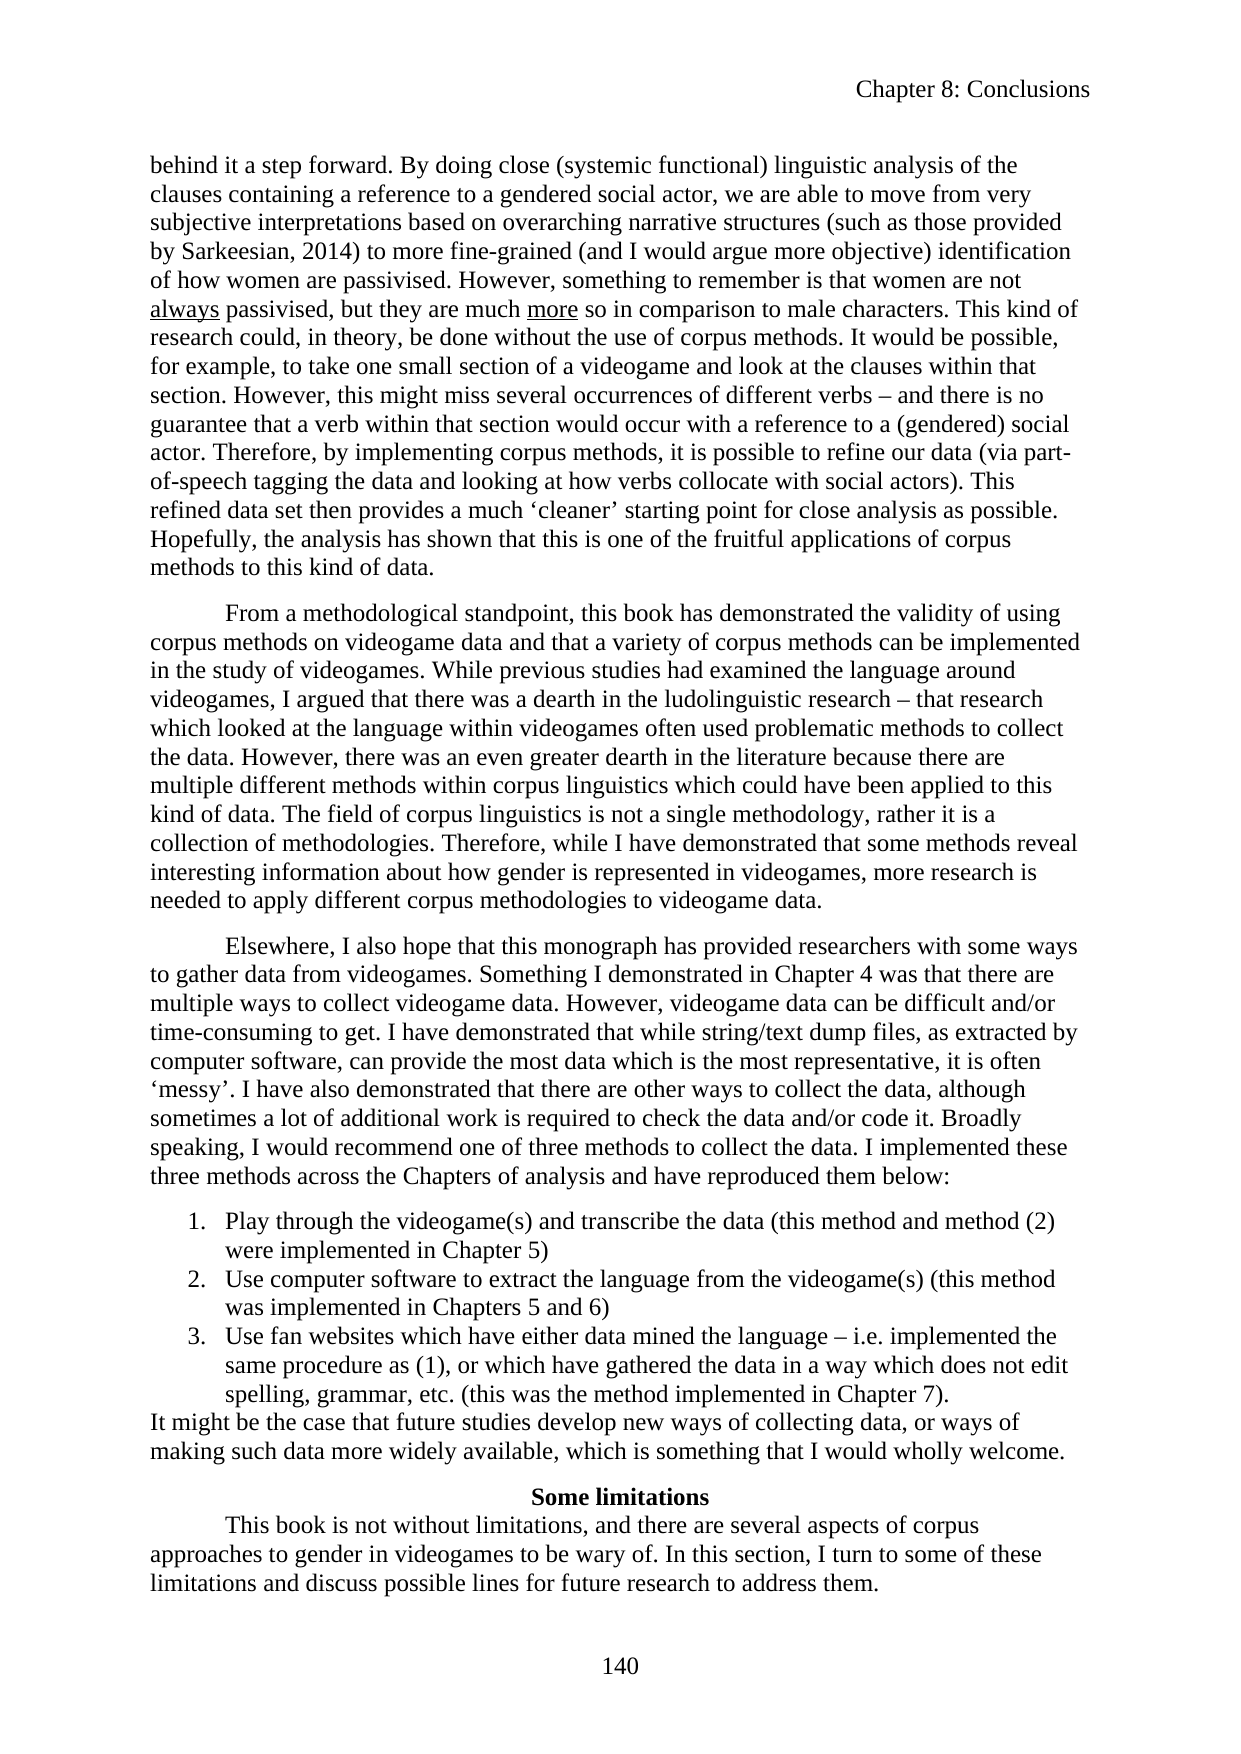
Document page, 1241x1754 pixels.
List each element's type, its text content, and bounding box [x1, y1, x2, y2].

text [150, 150, 1090, 581]
subtitle Some limitations [150, 1482, 1090, 1510]
text It might be the case that future studies develop new ways of collecting data, or ways of making such data more widely available, which is something that I would wholly welcome. [150, 1407, 1090, 1465]
list Use fan websites which have either data mined the language – i.e. implemented the same procedure as (1), or which have gathered the data in a way which does not edit spelling, grammar, etc. (this was the method implemented in Chapter 7). [187, 1321, 1090, 1407]
text From a methodological standpoint, this book has demonstrated the validity of using corpus methods on videogame data and that a variety of corpus methods can be implemented in the study of videogames. While previous studies had examined the language around videogames, I argued that there was a dearth in the ludolinguistic research – that research which looked at the language within videogames often used problematic methods to collect the data. However, there was an even greater dearth in the literature because there are multiple different methods within corpus linguistics which could have been applied to this kind of data. The field of corpus linguistics is not a single methodology, rather it is a collection of methodologies. Therefore, while I have demonstrated that some methods reveal interesting information about how gender is represented in videogames, more research is needed to apply different corpus methodologies to videogame data. [150, 598, 1090, 914]
text This book is not without limitations, and there are several aspects of corpus approaches to gender in videogames to be wary of. In this section, I turn to some of these limitations and discuss possible lines for future research to address them. [150, 1510, 1090, 1597]
list Play through the videogame(s) and transcribe the data (this method and method (2) were implemented in Chapter 5) [187, 1206, 1090, 1264]
list Use computer software to extract the language from the videogame(s) (this method was implemented in Chapters 5 and 6) [187, 1264, 1090, 1321]
text Elsewhere, I also hope that this monograph has provided researchers with some ways to gather data from videogames. Something I demonstrated in Chapter 4 was that there are multiple ways to collect videogame data. However, videogame data can be difficult and/or time-consuming to get. I have demonstrated that while string/text dump files, as extracted by computer software, can provide the most data which is the most representative, it is often ‘messy’. I have also demonstrated that there are other ways to collect the data, although sometimes a lot of additional work is required to check the data and/or code it. Broadly speaking, I would recommend one of three methods to collect the data. I implemented these three methods across the Chapters of analysis and have reproduced them below: [150, 931, 1090, 1189]
